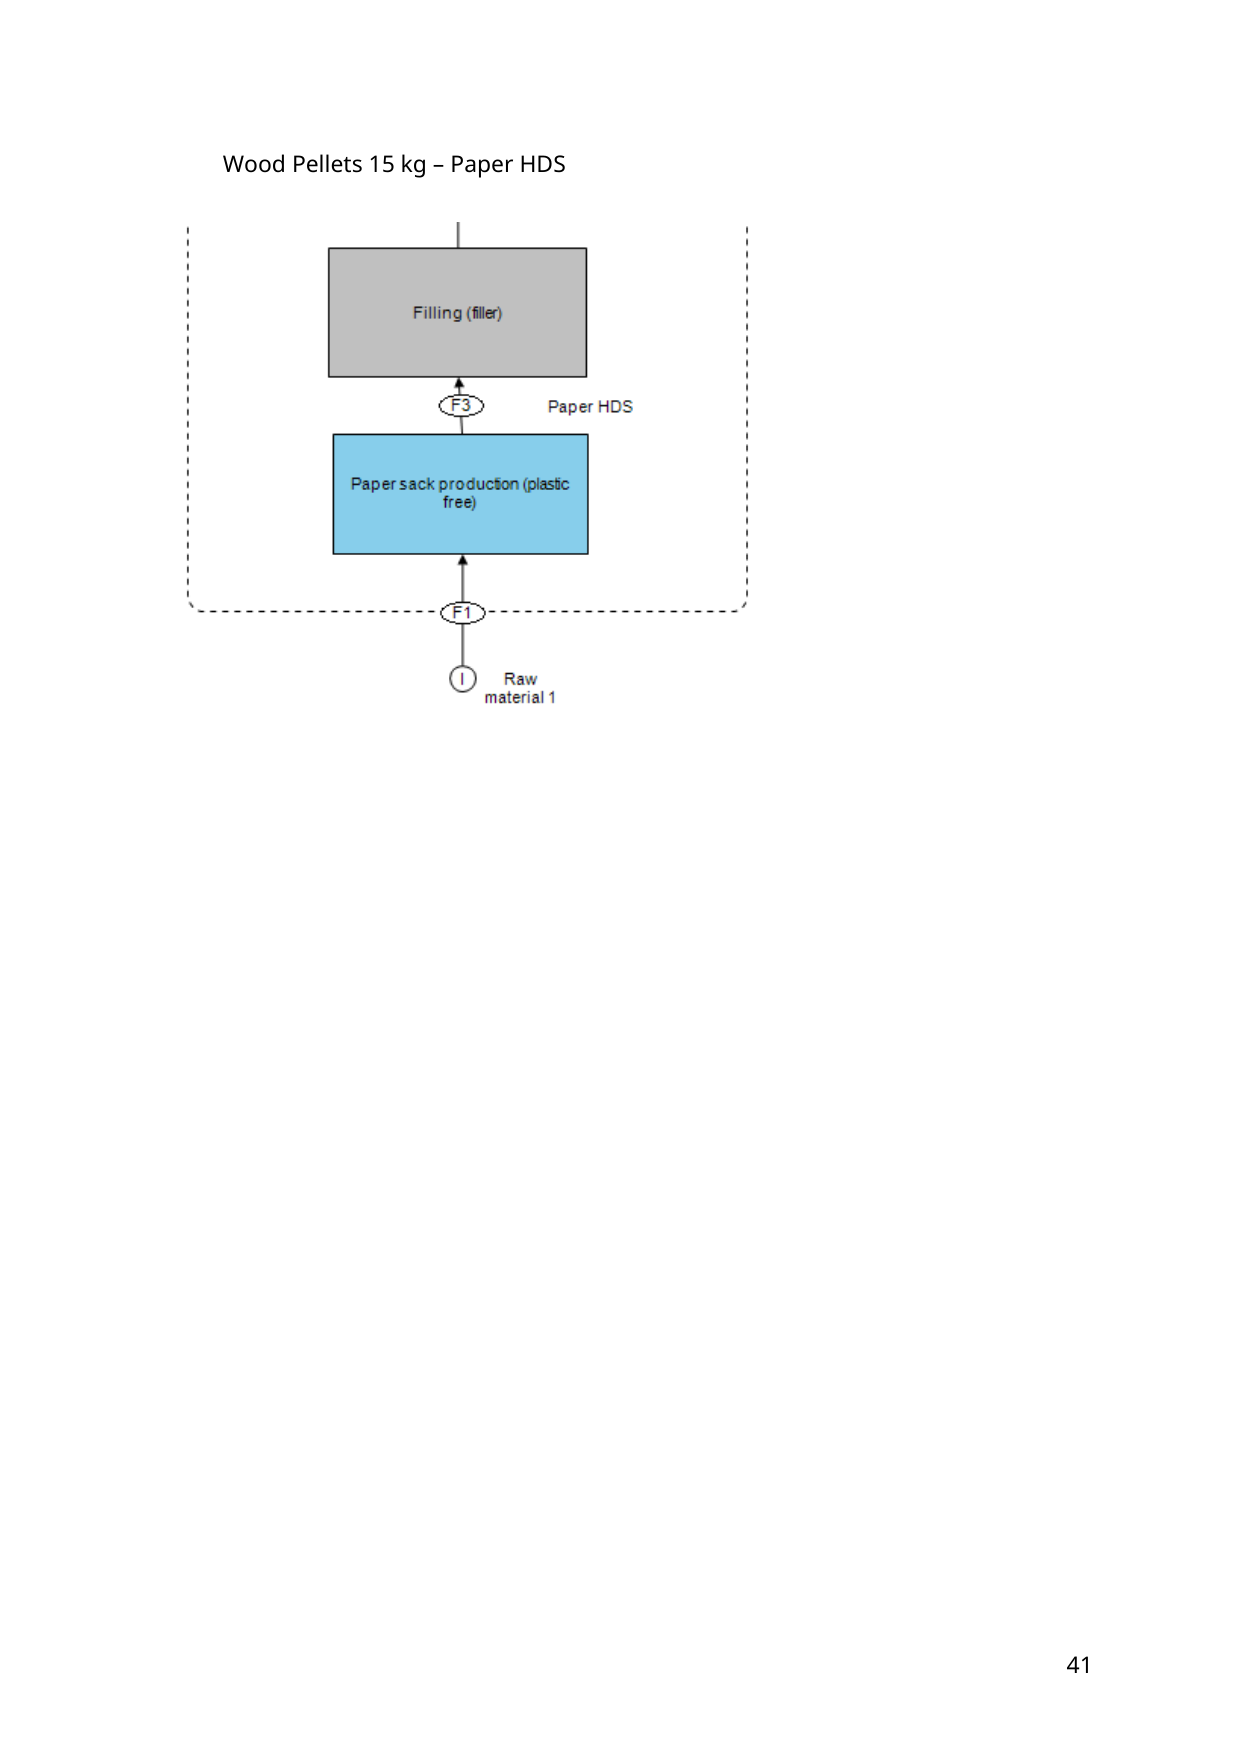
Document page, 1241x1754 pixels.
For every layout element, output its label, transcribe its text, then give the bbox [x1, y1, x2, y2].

text Wood Pellets 15 kg – Paper HDS [223, 148, 1092, 179]
picture [148, 222, 792, 723]
